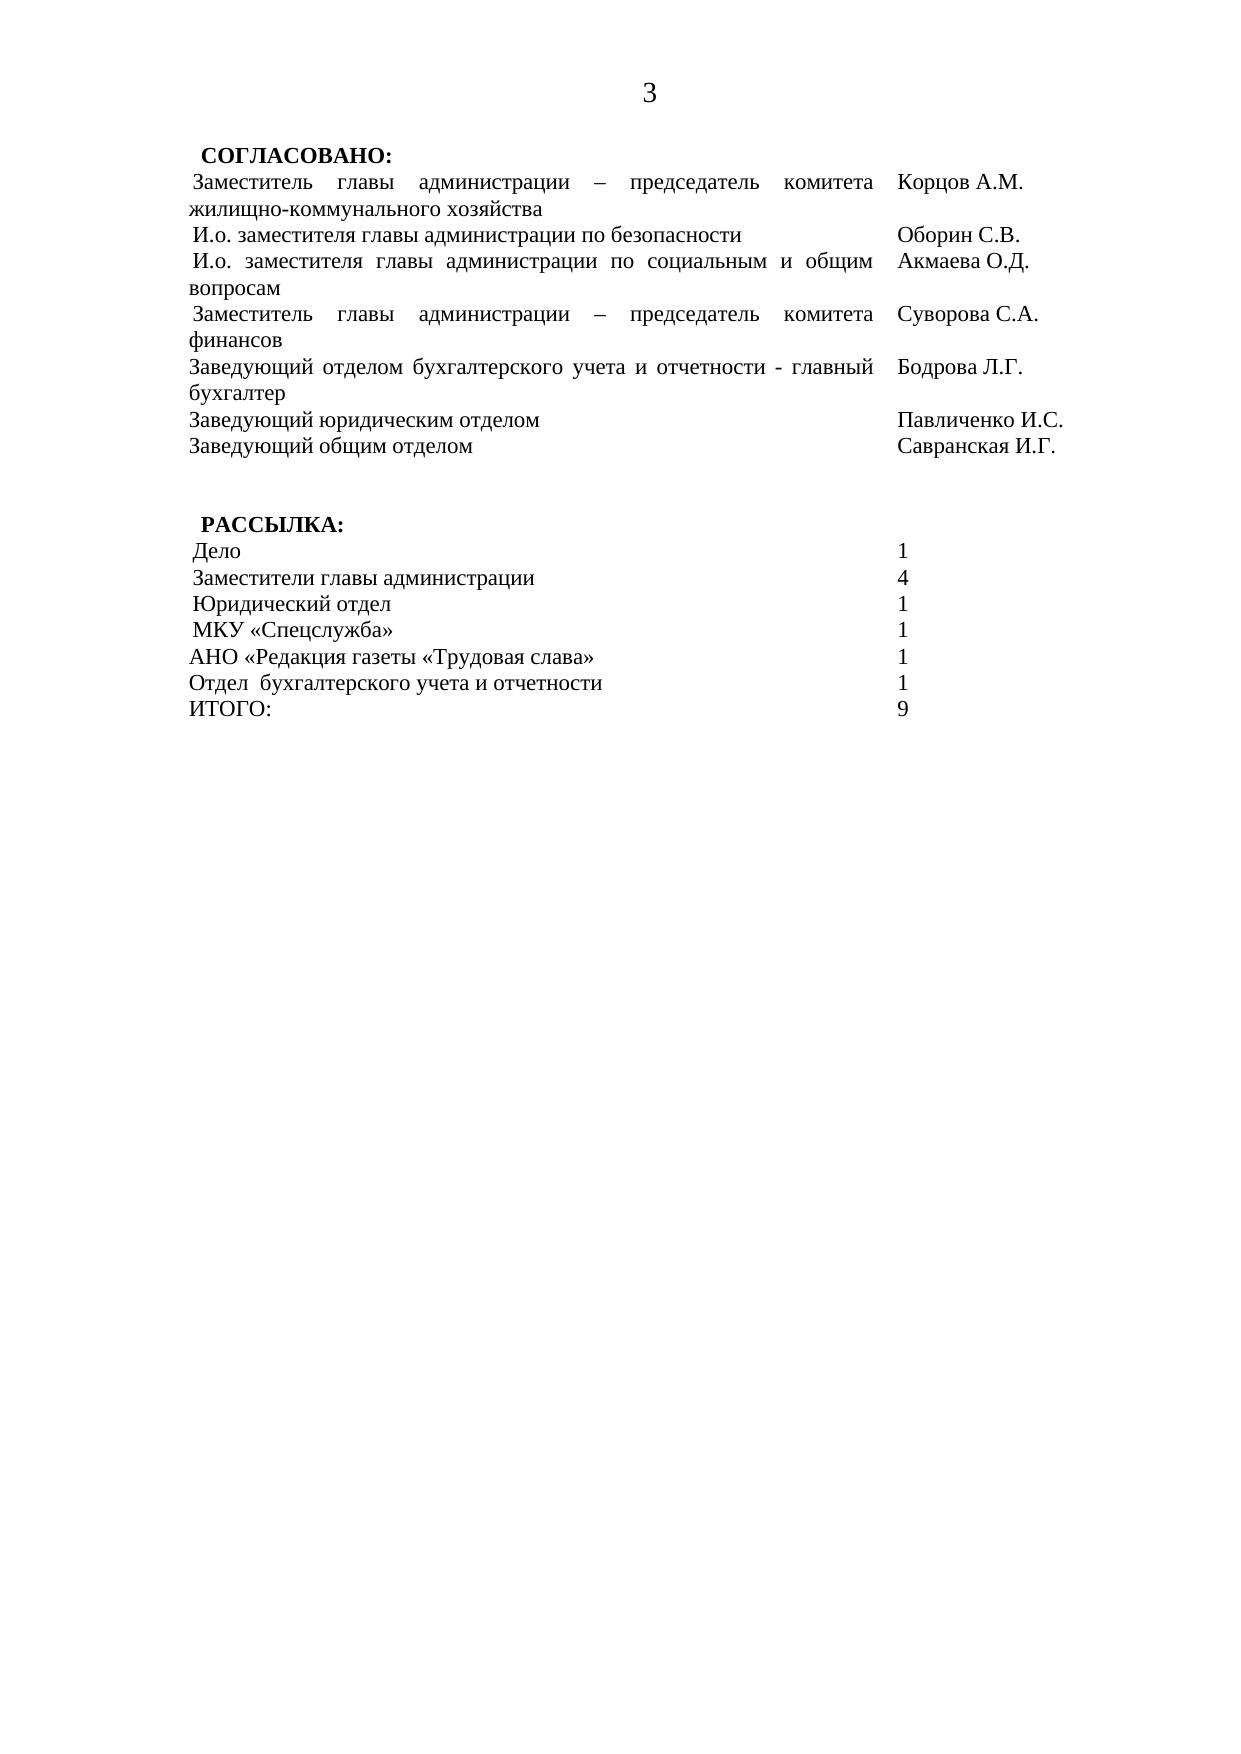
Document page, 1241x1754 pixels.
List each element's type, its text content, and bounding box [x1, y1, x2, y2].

table_cell 1 [886, 669, 1121, 696]
table_cell И.о. заместителя главы администрации по безопасности [177, 221, 886, 247]
text РАССЫЛКА: [177, 511, 1122, 537]
table_cell Акмаева О.Д. [886, 248, 1121, 300]
table_cell Юридический отдел [177, 590, 886, 616]
table_cell Павличенко И.С. [886, 406, 1121, 432]
table_cell 4 [886, 564, 1121, 590]
text СОГЛАСОВАНО: [177, 142, 1122, 168]
table_cell Заместитель главы администрации – председатель комитета финансов [177, 300, 886, 353]
table_cell 1 [886, 616, 1121, 643]
table_header 1 [886, 538, 1121, 564]
table_cell Отдел бухгалтерского учета и отчетности [177, 669, 886, 696]
table_header Дело [177, 538, 886, 564]
table_cell Заведующий общим отделом [177, 432, 886, 458]
table_cell ИТОГО: [177, 696, 886, 722]
table_cell Савранская И.Г. [886, 432, 1121, 458]
table_header Корцов А.М. [886, 169, 1121, 221]
table_header Заместитель главы администрации – председатель комитета жилищно-коммунального хозяйства [177, 169, 886, 221]
table_cell Бодрова Л.Г. [886, 353, 1121, 406]
table_cell 1 [886, 643, 1121, 669]
table_cell Заместители главы администрации [177, 564, 886, 590]
table_cell И.о. заместителя главы администрации по социальным и общим вопросам [177, 248, 886, 300]
table_cell МКУ «Спецслужба» [177, 616, 886, 643]
table_cell АНО «Редакция газеты «Трудовая слава» [177, 643, 886, 669]
table_cell Заведующий юридическим отделом [177, 406, 886, 432]
table_cell 9 [886, 696, 1121, 722]
table_cell Оборин С.В. [886, 221, 1121, 247]
table_cell Заведующий отделом бухгалтерского учета и отчетности - главный бухгалтер [177, 353, 886, 406]
table_cell Суворова С.А. [886, 300, 1121, 353]
table_cell 1 [886, 590, 1121, 616]
